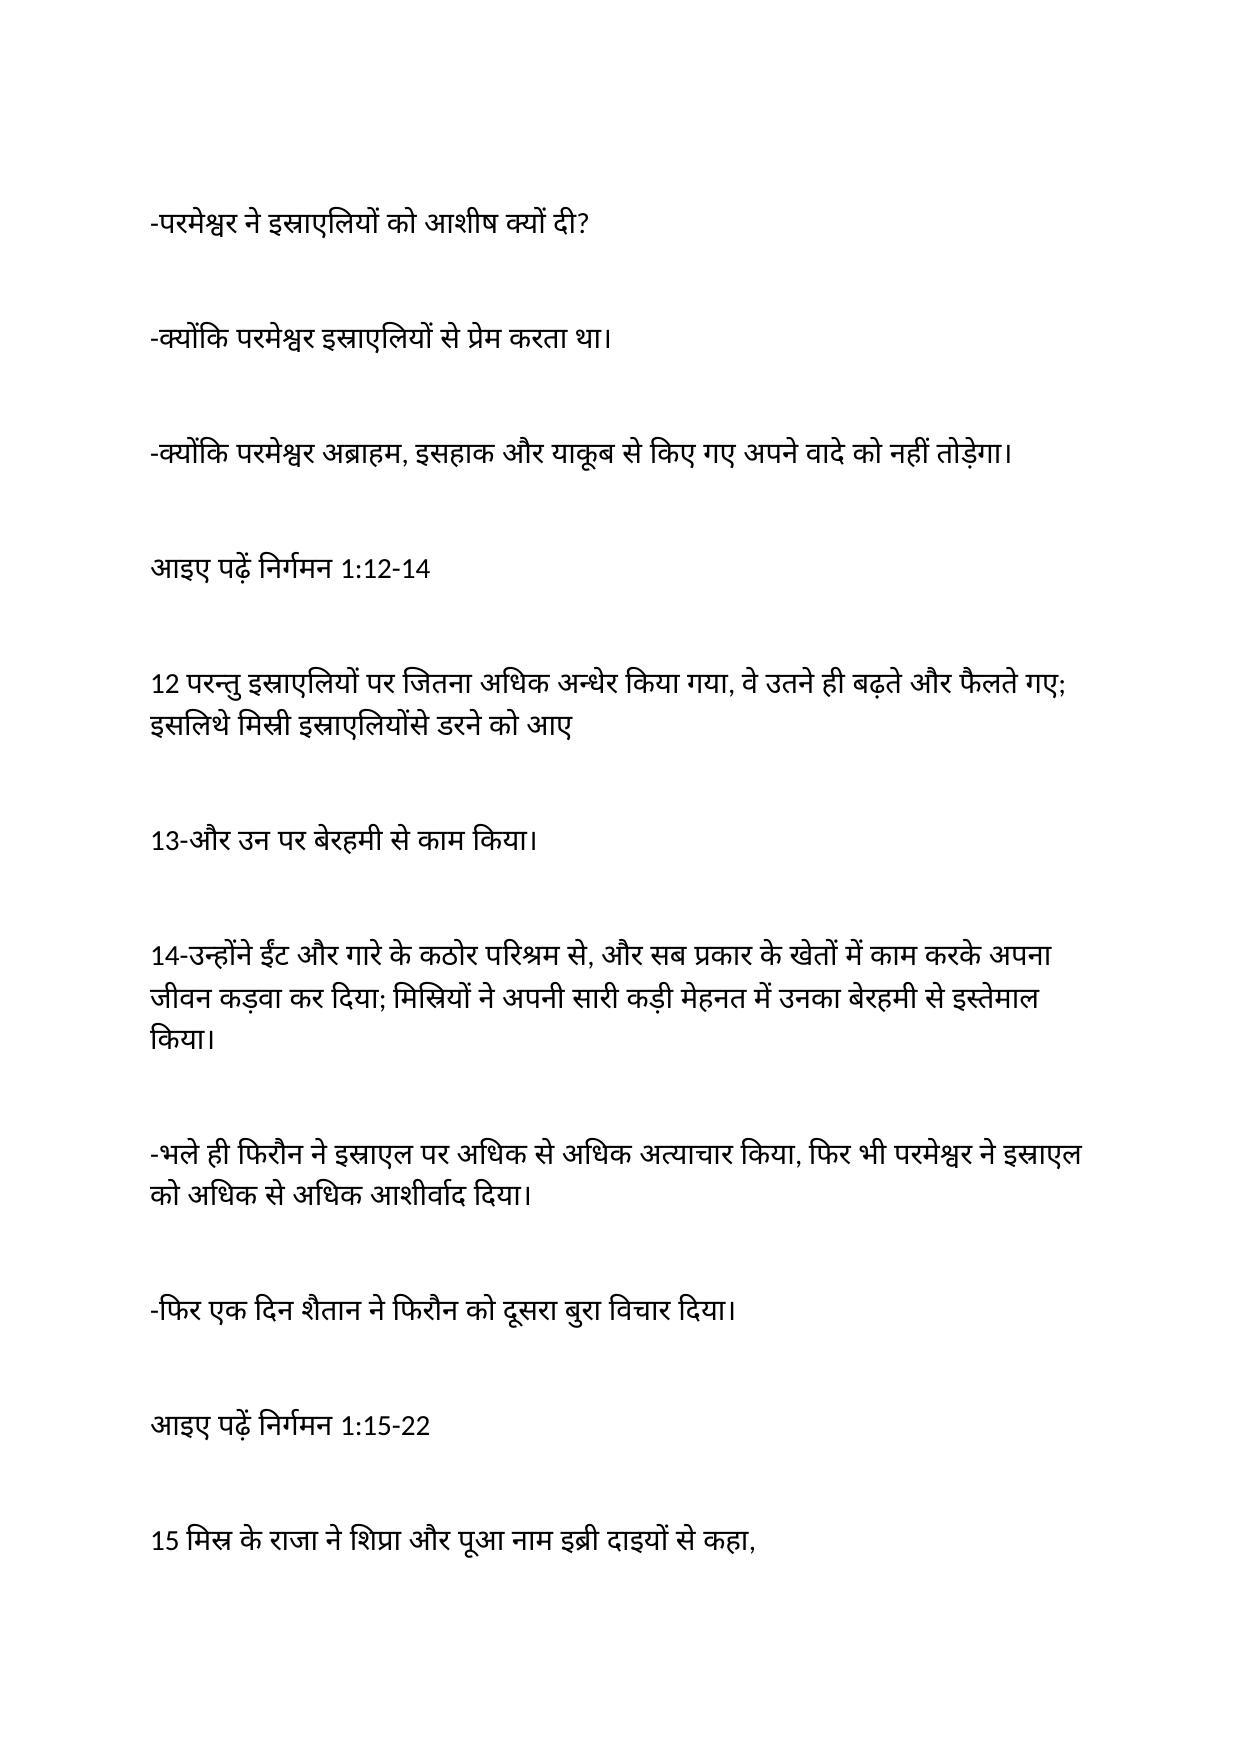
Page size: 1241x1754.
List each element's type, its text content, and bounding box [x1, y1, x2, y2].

text 15 मिस्र के राजा ने शिप्रा और पूआ नाम इब्री दाइयों से कहा, [150, 1522, 1090, 1562]
text 14-उन्होंने ईंट और गारे के कठोर परिश्रम से, और सब प्रकार के खेतों में काम करके अपना जीवन कड़वा कर दिया; मिस्रियों ने अपनी सारी कड़ी मेहनत में उनका बेरहमी से इस्तेमाल किया। [150, 937, 1090, 1061]
text -फिर एक दिन शैतान ने फिरौन को दूसरा बुरा विचार दिया। [150, 1292, 1090, 1332]
text -भले ही फिरौन ने इस्राएल पर अधिक से अधिक अत्याचार किया, फिर भी परमेश्वर ने इस्राएल को अधिक से अधिक आशीर्वाद दिया। [150, 1136, 1090, 1217]
text 12 परन्तु इस्राएलियों पर जितना अधिक अन्धेर किया गया, वे उतने ही बढ़ते और फैलते गए; इसलिथे मिस्री इस्राएलियोंसे डरने को आए [150, 666, 1090, 747]
text आइए पढ़ें निर्गमन 1:12-14 [150, 550, 1090, 591]
text -क्योंकि परमेश्वर इस्राएलियों से प्रेम करता था। [150, 320, 1090, 360]
text 13-और उन पर बेरहमी से काम किया। [150, 822, 1090, 862]
text -परमेश्वर ने इस्राएलियों को आशीष क्यों दी? [150, 205, 1090, 245]
text -क्योंकि परमेश्वर अब्राहम, इसहाक और याकूब से किए गए अपने वादे को नहीं तोड़ेगा। [150, 435, 1090, 476]
text आइए पढ़ें निर्गमन 1:15-22 [150, 1407, 1090, 1447]
